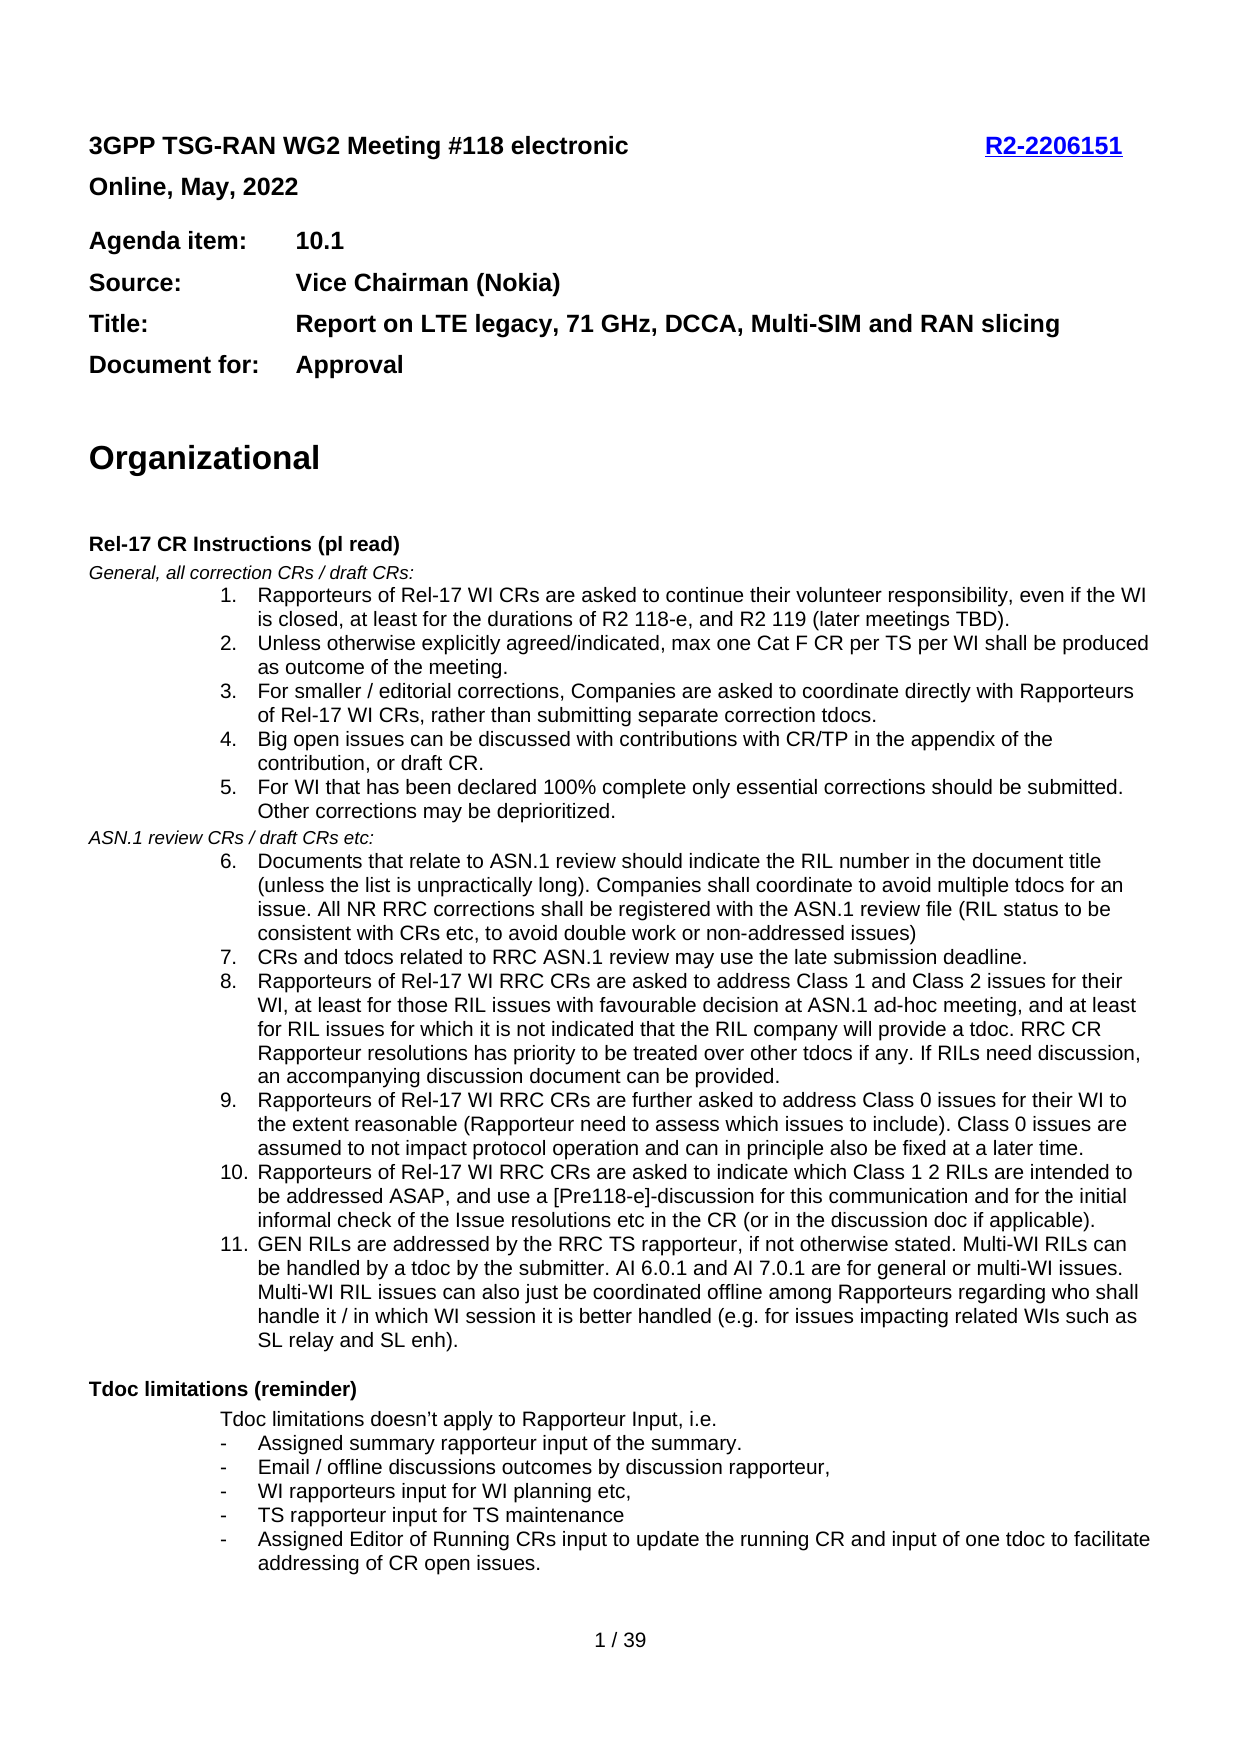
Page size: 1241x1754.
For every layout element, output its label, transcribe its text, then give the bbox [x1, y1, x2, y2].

text Source: Vice Chairman (Nokia) [89, 268, 1152, 296]
text - WI rapporteurs input for WI planning etc, [220, 1479, 1152, 1503]
text ASN.1 review CRs / draft CRs etc: [89, 827, 1152, 849]
text Online, May, 2022 [89, 172, 1152, 201]
list For WI that has been declared 100% complete only essential corrections should be submitted. Other corrections may be deprioritized. [220, 775, 1152, 823]
list Rapporteurs of Rel-17 WI RRC CRs are asked to indicate which Class 1 2 RILs are intended to be addressed ASAP, and use a [Pre118-e]-discussion for this communication and for the initial informal check of the Issue resolutions etc in the CR (or in the discussion doc if applicable). [220, 1160, 1152, 1232]
text - TS rapporteur input for TS maintenance [220, 1503, 1152, 1527]
text General, all correction CRs / draft CRs: [89, 562, 1152, 583]
subtitle Organizational [89, 438, 1152, 476]
list Big open issues can be discussed with contributions with CR/TP in the appendix of the contribution, or draft CR. [220, 727, 1152, 775]
text - Assigned summary rapporteur input of the summary. [220, 1431, 1152, 1455]
list Rapporteurs of Rel-17 WI RRC CRs are further asked to address Class 0 issues for their WI to the extent reasonable (Rapporteur need to assess which issues to include). Class 0 issues are assumed to not impact protocol operation and can in principle also be fixed at a later time. [220, 1088, 1152, 1160]
text - Email / offline discussions outcomes by discussion rapporteur, [220, 1455, 1152, 1479]
text Tdoc limitations (reminder) [89, 1377, 1152, 1401]
list Unless otherwise explicitly agreed/indicated, max one Cat F CR per TS per WI shall be produced as outcome of the meeting. [220, 631, 1152, 679]
text 3GPP TSG-RAN WG2 Meeting #118 electronic R2-2206151 [89, 131, 1152, 159]
list Rapporteurs of Rel-17 WI CRs are asked to continue their volunteer responsibility, even if the WI is closed, at least for the durations of R2 118-e, and R2 119 (later meetings TBD). [220, 583, 1152, 631]
text Tdoc limitations doesn’t apply to Rapporteur Input, i.e. [220, 1407, 1152, 1431]
text - Assigned Editor of Running CRs input to update the running CR and input of one tdoc to facilitate addressing of CR open issues. [220, 1527, 1152, 1575]
list For smaller / editorial corrections, Companies are asked to coordinate directly with Rapporteurs of Rel-17 WI CRs, rather than submitting separate correction tdocs. [220, 679, 1152, 727]
list Rapporteurs of Rel-17 WI RRC CRs are asked to address Class 1 and Class 2 issues for their WI, at least for those RIL issues with favourable decision at ASN.1 ad-hoc meeting, and at least for RIL issues for which it is not indicated that the RIL company will provide a tdoc. RRC CR Rapporteur resolutions has priority to be treated over other tdocs if any. If RILs need discussion, an accompanying discussion document can be provided. [220, 968, 1152, 1088]
list Documents that relate to ASN.1 review should indicate the RIL number in the document title (unless the list is unpractically long). Companies shall coordinate to avoid multiple tdocs for an issue. All NR RRC corrections shall be registered with the ASN.1 review file (RIL status to be consistent with CRs etc, to avoid double work or non-addressed issues) [220, 849, 1152, 944]
text Rel-17 CR Instructions (pl read) [89, 532, 1152, 556]
list GEN RILs are addressed by the RRC TS rapporteur, if not otherwise stated. Multi-WI RILs can be handled by a tdoc by the submitter. AI 6.0.1 and AI 7.0.1 are for general or multi-WI issues. Multi-WI RIL issues can also just be coordinated offline among Rapporteurs regarding who shall handle it / in which WI session it is better handled (e.g. for issues impacting related WIs such as SL relay and SL enh). [220, 1232, 1152, 1352]
text Agenda item: 10.1 [89, 226, 1152, 255]
text Document for: Approval [89, 350, 1152, 379]
text Title: Report on LTE legacy, 71 GHz, DCCA, Multi-SIM and RAN slicing [89, 309, 1152, 338]
list CRs and tdocs related to RRC ASN.1 review may use the late submission deadline. [220, 944, 1152, 968]
